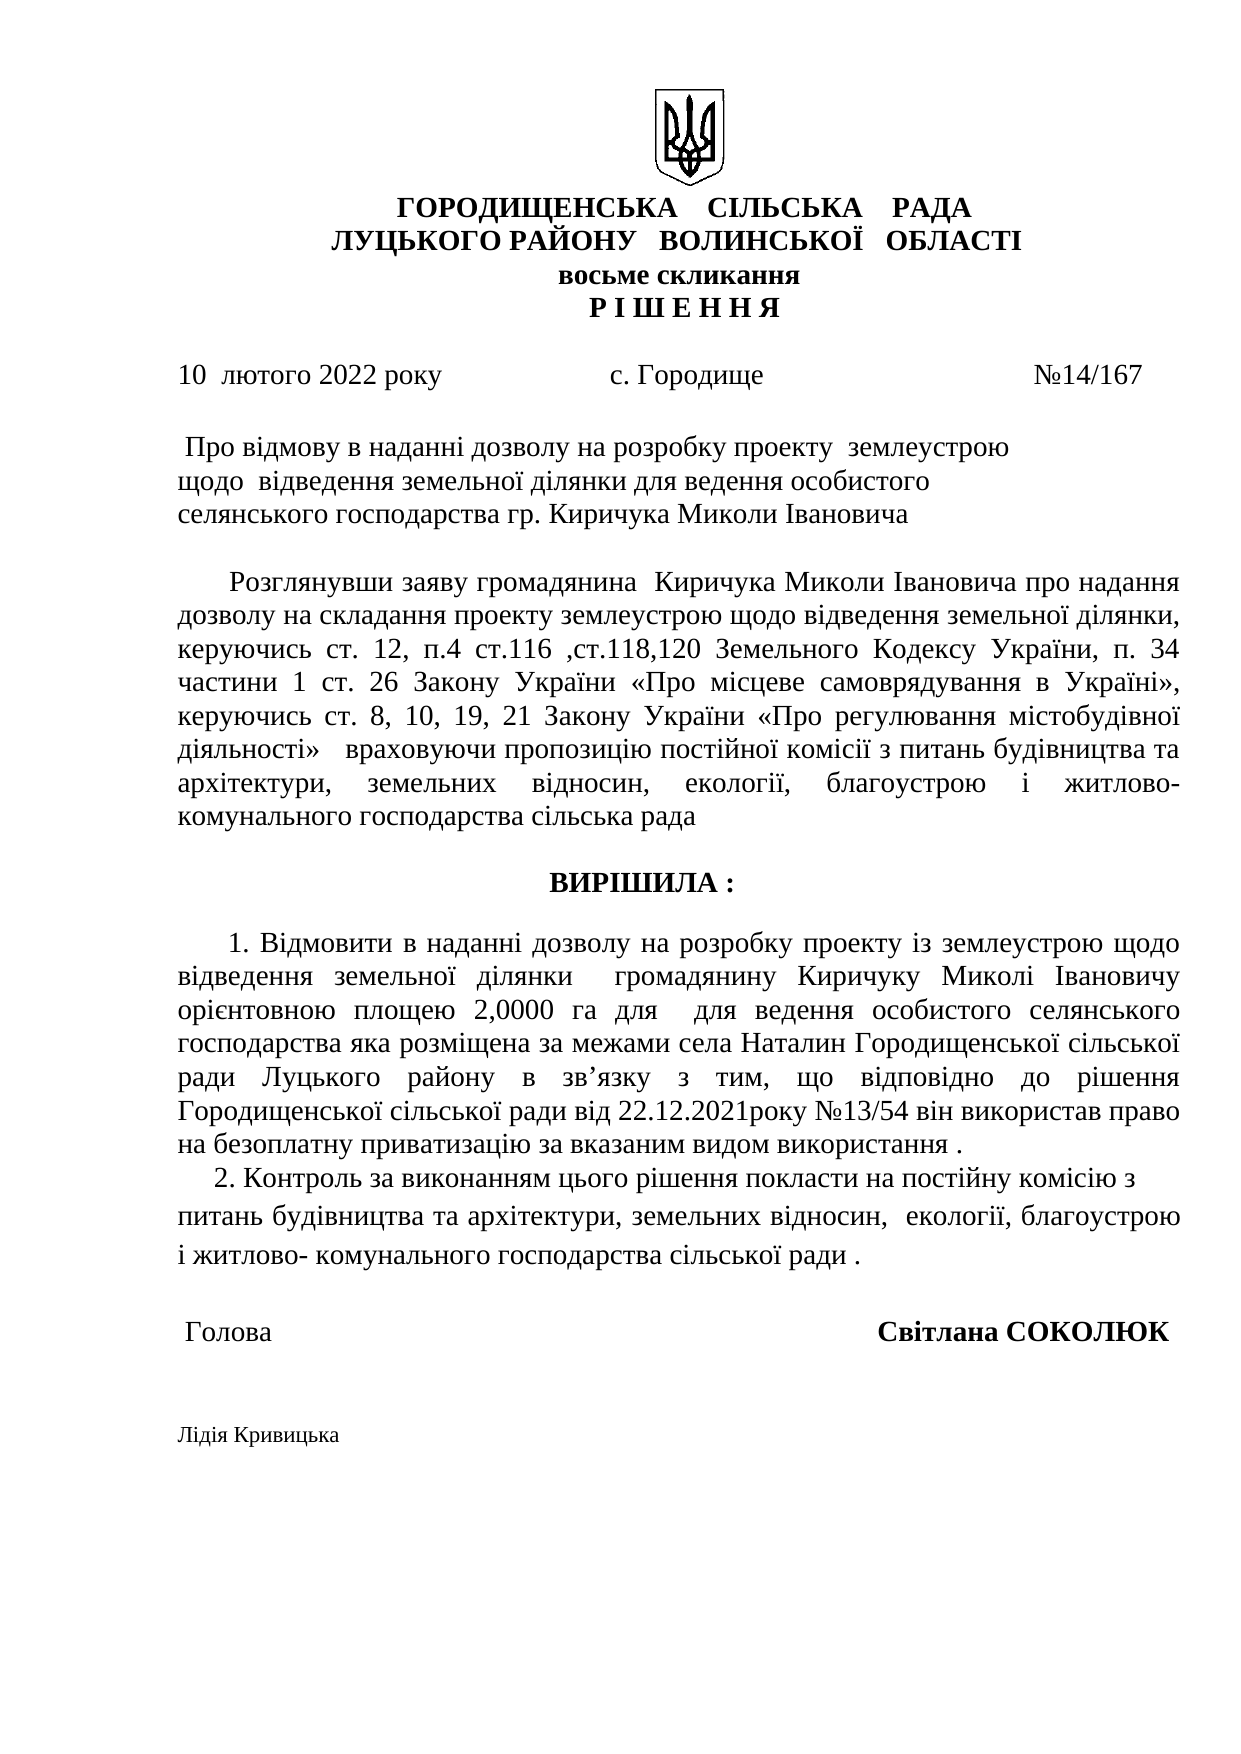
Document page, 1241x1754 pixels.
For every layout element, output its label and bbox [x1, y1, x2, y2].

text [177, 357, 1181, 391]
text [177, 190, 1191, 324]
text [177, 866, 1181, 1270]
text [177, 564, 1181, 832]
picture [654, 88, 725, 186]
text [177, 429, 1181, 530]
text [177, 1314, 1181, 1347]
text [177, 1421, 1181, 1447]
